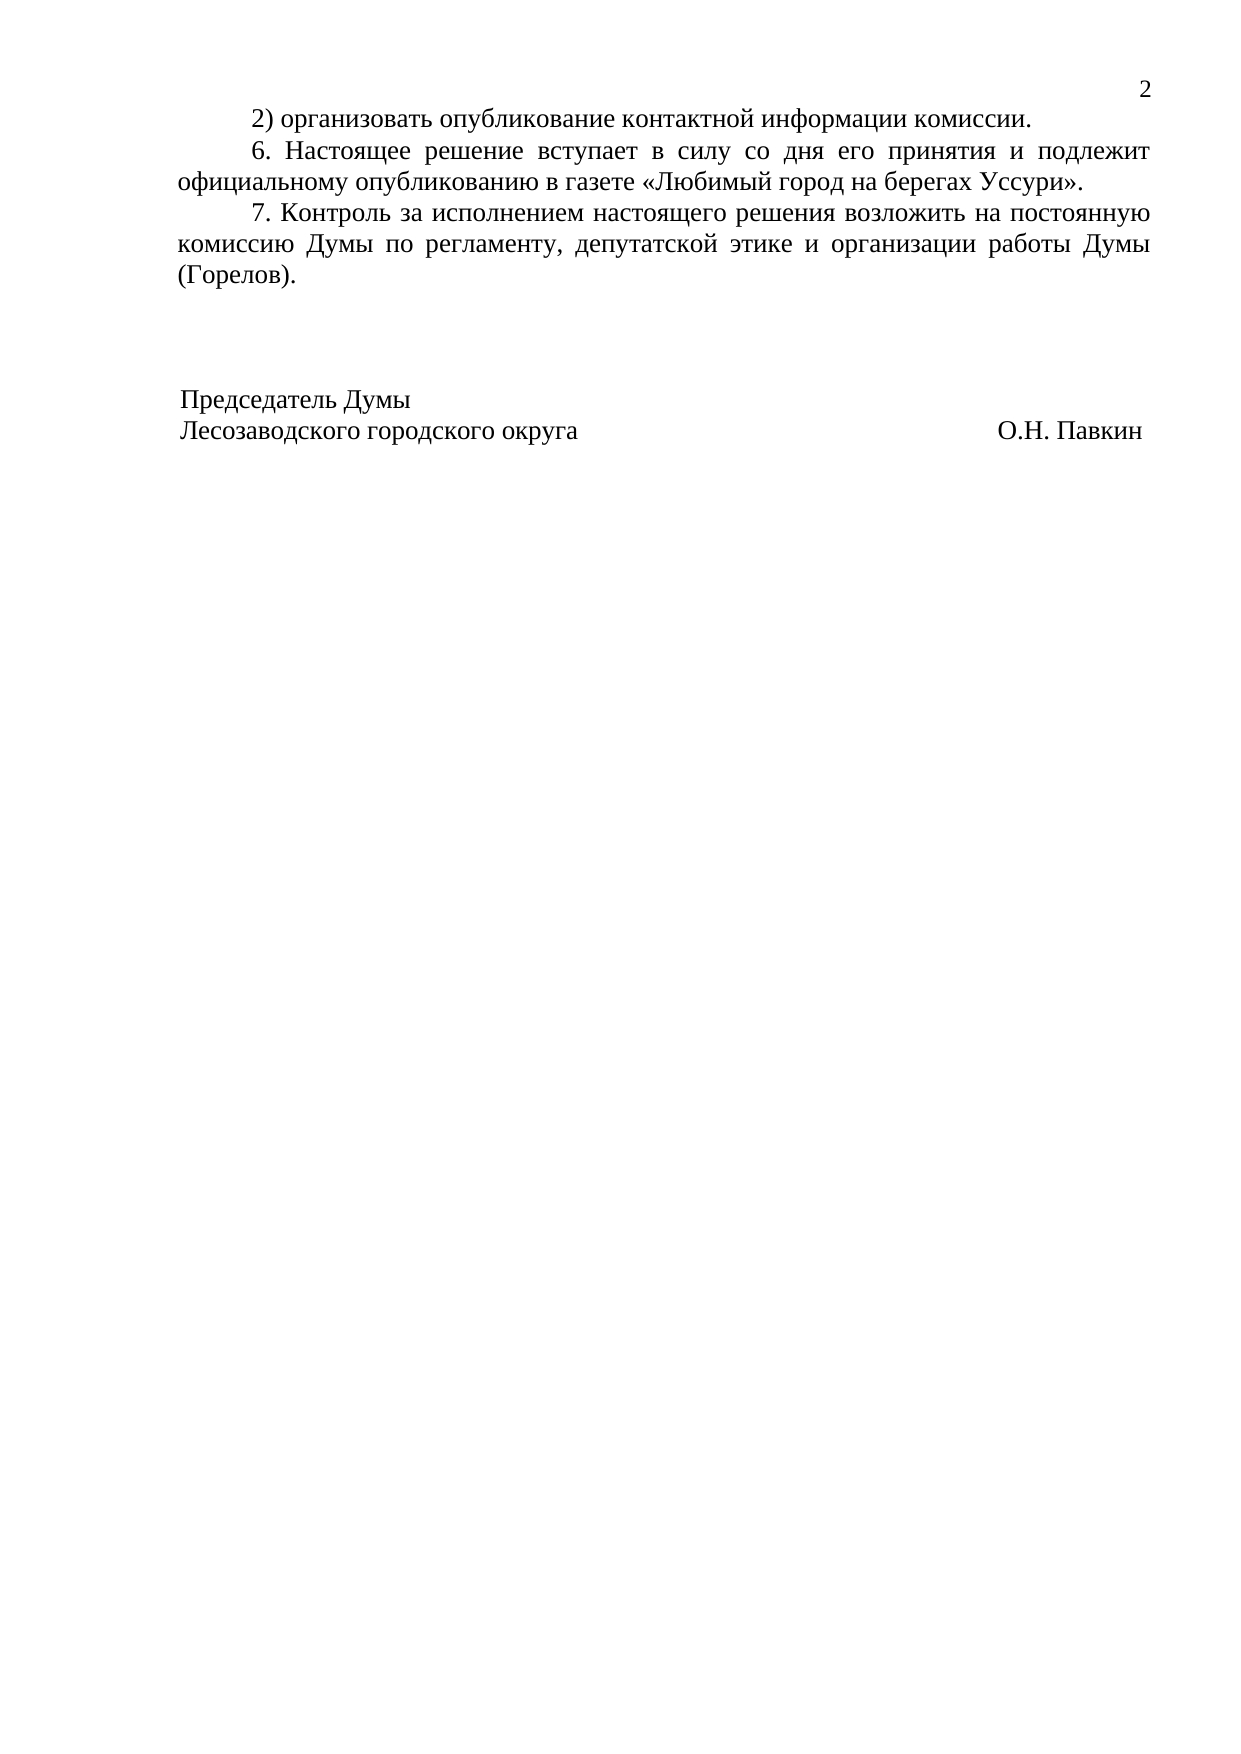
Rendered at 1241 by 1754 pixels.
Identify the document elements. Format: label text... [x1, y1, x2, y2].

text Председатель Думы [180, 383, 1152, 414]
text Лесозаводского городского округа О.Н. Павкин [180, 414, 1152, 445]
text 2) организовать опубликование контактной информации комиссии. [177, 103, 1152, 134]
text 7. Контроль за исполнением настоящего решения возложить на постоянную комиссию Думы по регламенту, депутатской этике и организации работы Думы (Горелов). [177, 196, 1152, 289]
text 6. Настоящее решение вступает в силу со дня его принятия и подлежит официальному опубликованию в газете «Любимый город на берегах Уссури». [177, 134, 1152, 196]
